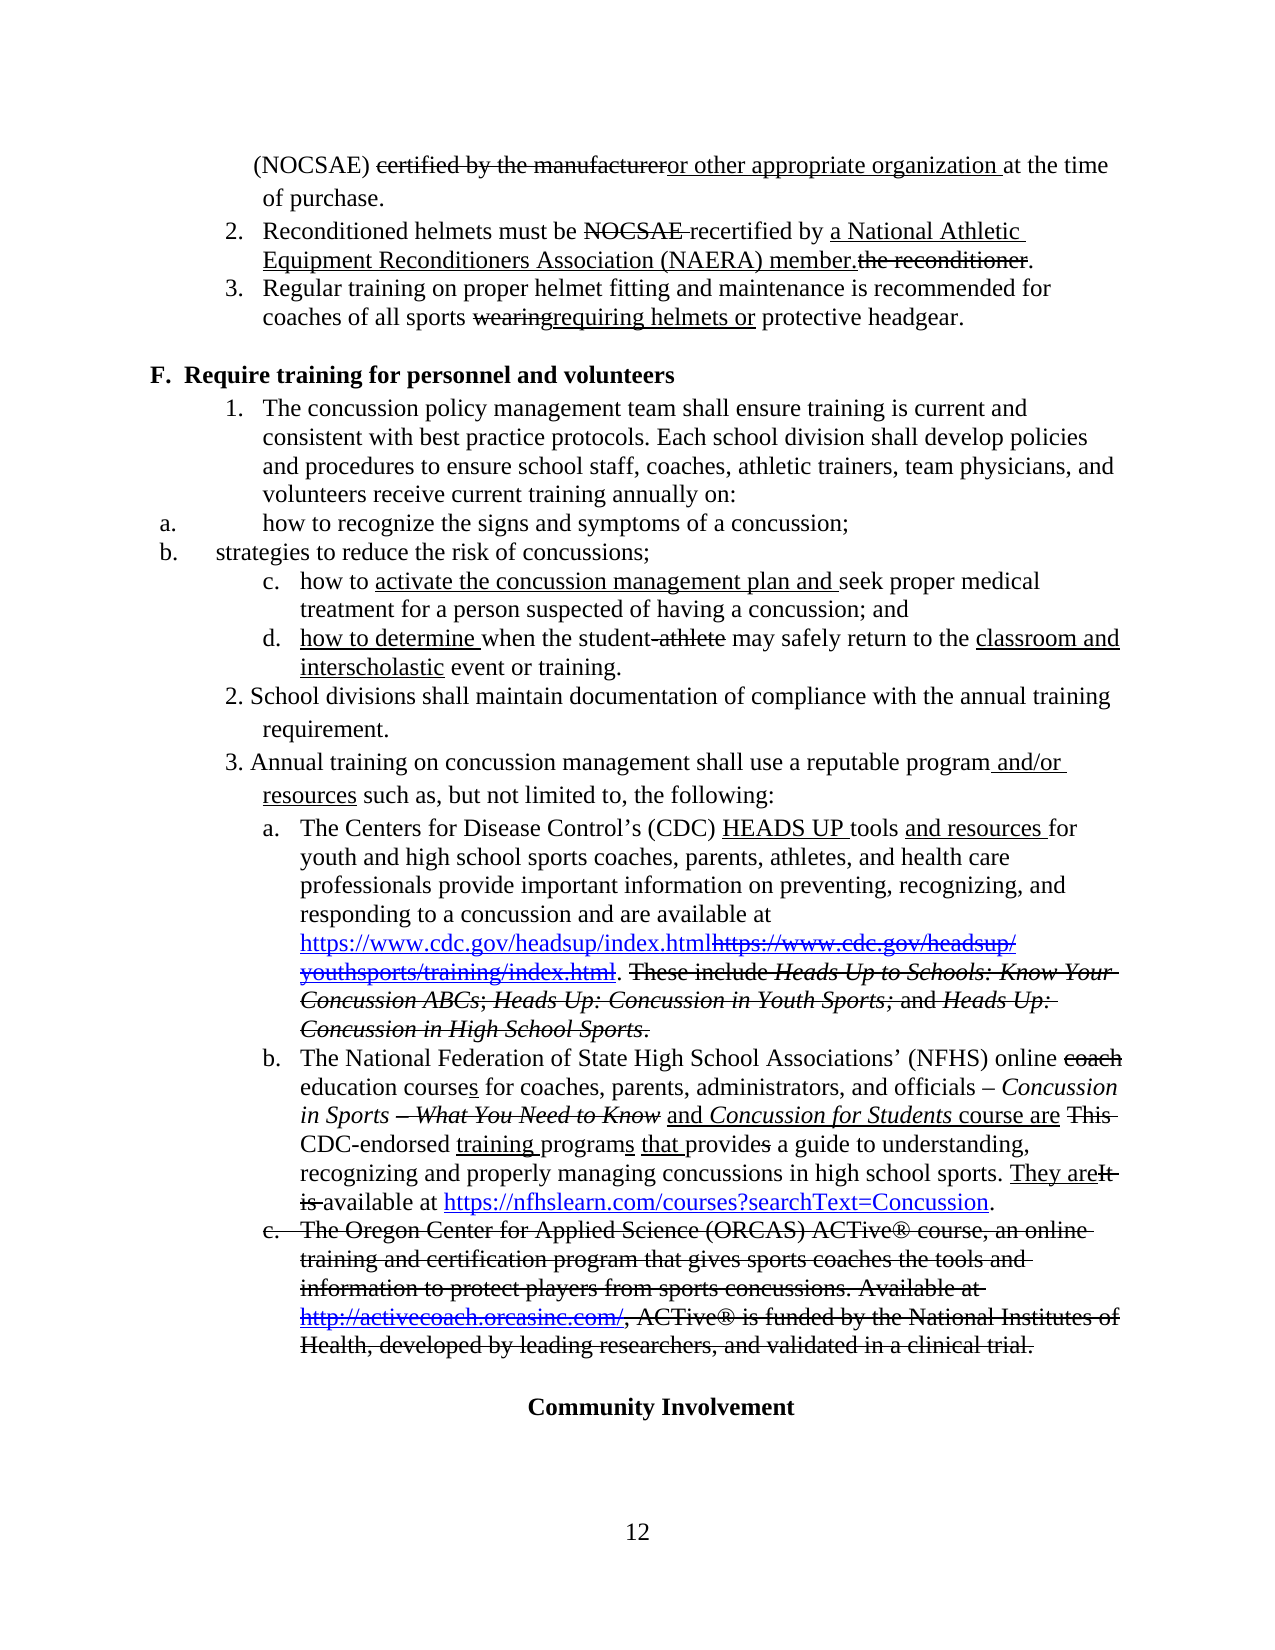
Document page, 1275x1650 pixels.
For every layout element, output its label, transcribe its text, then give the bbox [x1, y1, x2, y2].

text Community Involvement [197, 1392, 1125, 1421]
list how to recognize the signs and symptoms of a concussion; [150, 508, 1125, 537]
text 3. Annual training on concussion management shall use a reputable program and/or resources such as, but not limited to, the following: [225, 747, 1125, 808]
list strategies to reduce the risk of concussions; [150, 537, 1125, 566]
list The Oregon Center for Applied Science (ORCAS) ACTive® course, an online training and certification program that gives sports coaches the tools and information to protect players from sports concussions. Available at http://activecoach.orcasinc.com/, ACTive® is funded by the National Institutes of Health, developed by leading researchers, and validated in a clinical trial. [262, 1215, 1125, 1359]
text F. Require training for personnel and volunteers [150, 360, 1125, 389]
list Regular training on proper helmet fitting and maintenance is recommended for coaches of all sports wearingrequiring helmets or protective headgear. [225, 273, 1125, 331]
text (NOCSAE) certified by the manufactureror other appropriate organization at the time of purchase. [253, 150, 1125, 212]
list how to determine when the student-athlete may safely return to the classroom and interscholastic event or training. [262, 623, 1125, 681]
list The concussion policy management team shall ensure training is current and consistent with best practice protocols. Each school division shall develop policies and procedures to ensure school staff, coaches, athletic trainers, team physicians, and volunteers receive current training annually on: [225, 393, 1125, 508]
list Reconditioned helmets must be NOCSAE recertified by a National Athletic Equipment Reconditioners Association (NAERA) member.the reconditioner. [225, 216, 1125, 273]
list The National Federation of State High School Associations’ (NFHS) online coach education courses for coaches, parents, administrators, and officials – Concussion in Sports – What You Need to Know and Concussion for Students course are This CDC-endorsed training programs that provides a guide to understanding, recognizing and properly managing concussions in high school sports. They areIt is available at https://nfhslearn.com/courses?searchText=Concussion. [262, 1043, 1125, 1215]
text 2. School divisions shall maintain documentation of compliance with the annual training requirement. [225, 681, 1125, 742]
list how to activate the concussion management plan and seek proper medical treatment for a person suspected of having a concussion; and [262, 566, 1125, 623]
list The Centers for Disease Control’s (CDC) HEADS UP tools and resources for youth and high school sports coaches, parents, athletes, and health care professionals provide important information on preventing, recognizing, and responding to a concussion and are available at https://www.cdc.gov/headsup/index.htmlhttps://www.cdc.gov/headsup/youthsports/training/index.html. These include Heads Up to Schools: Know Your Concussion ABCs; Heads Up: Concussion in Youth Sports; and Heads Up: Concussion in High School Sports. [262, 813, 1125, 1043]
